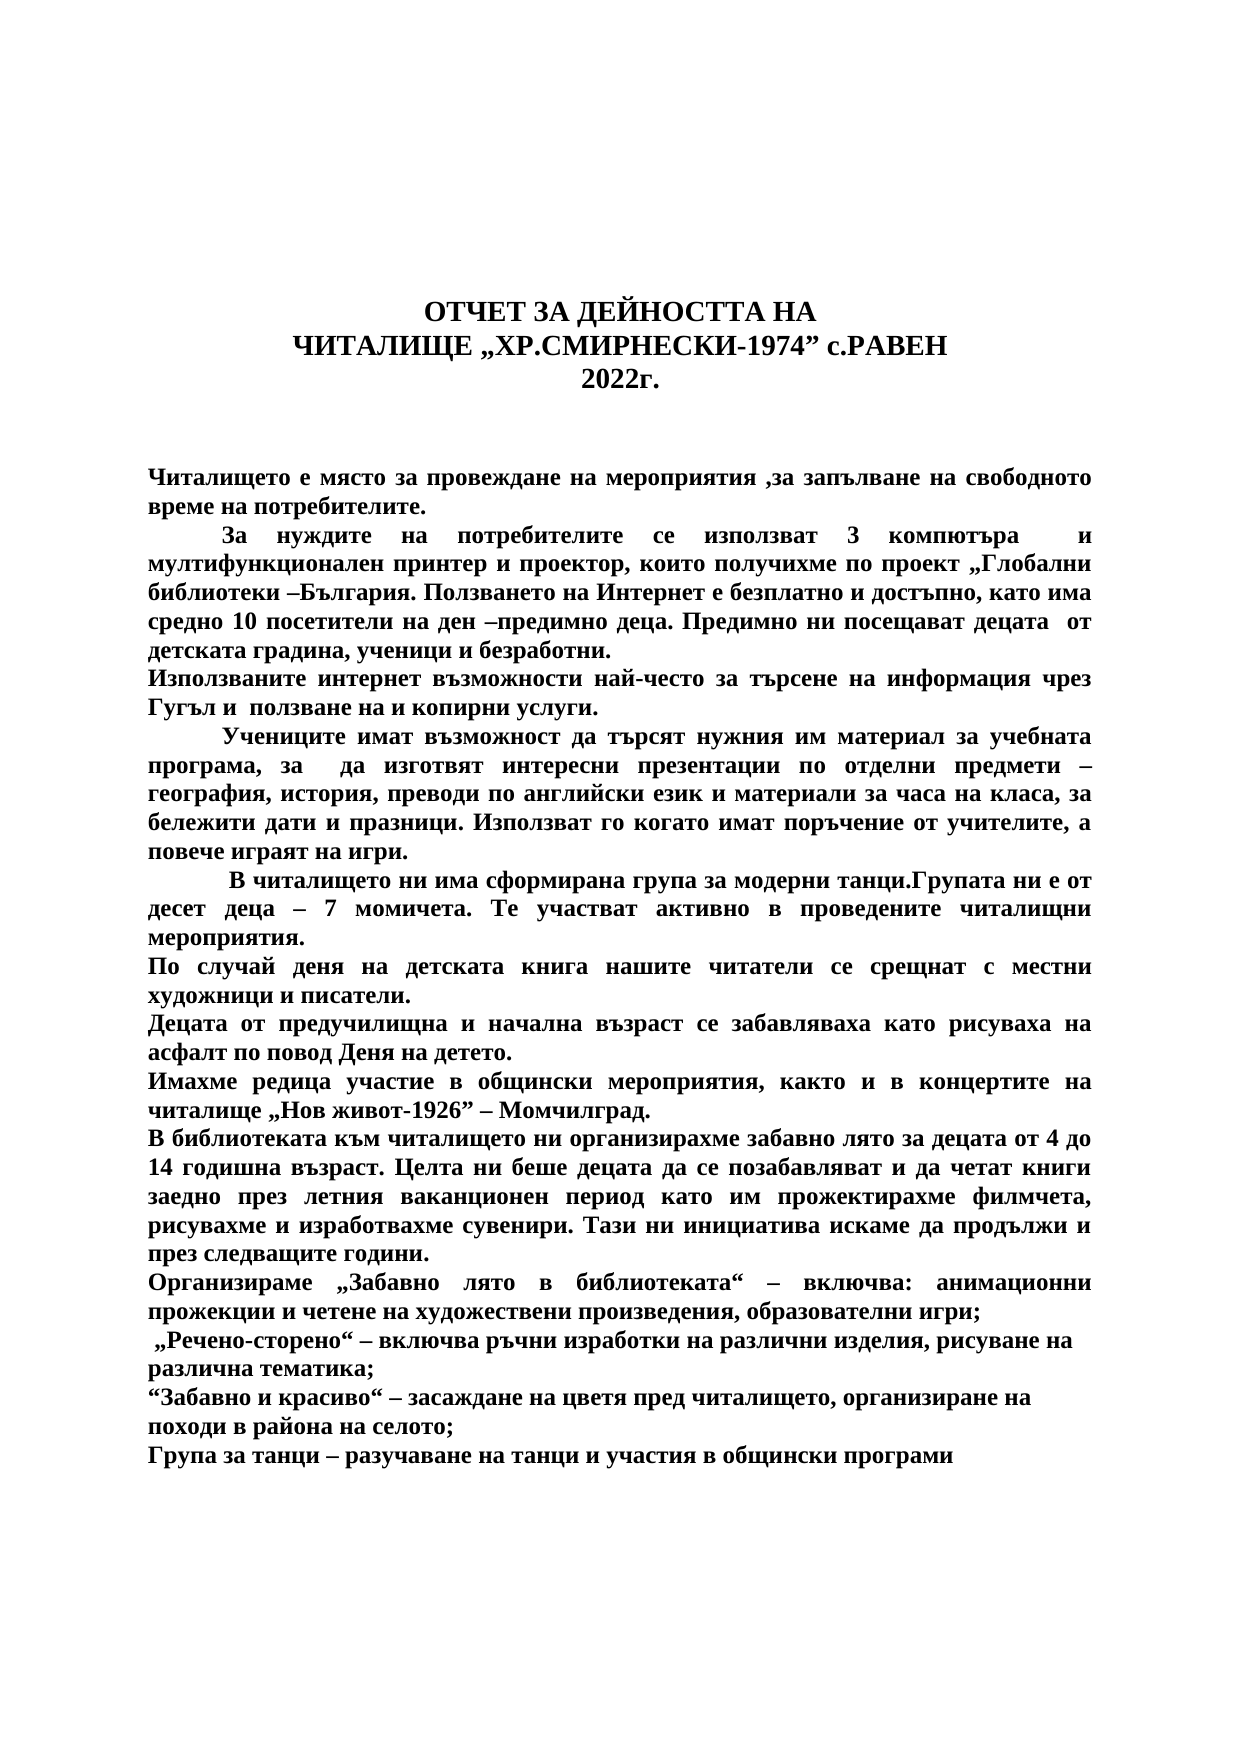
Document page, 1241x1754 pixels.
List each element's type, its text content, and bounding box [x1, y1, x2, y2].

text “Забавно и красиво“ – засаждане на цветя пред читалището, организиране на походи в района на селото; [148, 1382, 1093, 1440]
text По случай деня на детската книга нашите читатели се срещнат с местни художници и писатели. [148, 951, 1093, 1008]
text В читалището ни има сформирана група за модерни танци.Групата ни е от десет деца – 7 момичета. Те участват активно в проведените читалищни мероприятия. [148, 865, 1093, 951]
text ОТЧЕТ ЗА ДЕЙНОСТТА НА [148, 294, 1093, 328]
text Учениците имат възможност да търсят нужния им материал за учебната програма, за да изготвят интересни презентации по отделни предмети – география, история, преводи по английски език и материали за часа на класа, за бележити дати и празници. Използват го когато имат поръчение от учителите, а повече играят на игри. [148, 721, 1093, 865]
text 2022г. [148, 362, 1093, 395]
text ЧИТАЛИЩЕ „ХР.СМИРНЕСКИ-1974” с.РАВЕН [148, 328, 1093, 362]
text Децата от предучилищна и начална възраст се забавляваха като рисуваха на асфалт по повод Деня на детето. [148, 1008, 1093, 1066]
text За нуждите на потребителите се използват 3 компютъра и мултифункционален принтер и проектор, които получихме по проект „Глобални библиотеки –България. Ползването на Интернет е безплатно и достъпно, като има средно 10 посетители на ден –предимно деца. Предимно ни посещават децата от детската градина, ученици и безработни. [148, 520, 1093, 663]
text Читалището е място за провеждане на мероприятия ,за запълване на свободното време на потребителите. [148, 462, 1093, 520]
text Организираме „Забавно лято в библиотеката“ – включва: анимационни прожекции и четене на художествени произведения, образователни игри; [148, 1267, 1093, 1325]
text Група за танци – разучаване на танци и участия в общински програми [148, 1440, 1093, 1468]
text „Речено-сторено“ – включва ръчни изработки на различни изделия, рисуване на различна тематика; [148, 1325, 1093, 1382]
text Имахме редица участие в общински мероприятия, както и в концертите на читалище „Нов живот-1926” – Момчилград. [148, 1066, 1093, 1123]
text Използваните интернет възможности най-често за търсене на информация чрез Гугъл и ползване на и копирни услуги. [148, 663, 1093, 721]
text В библиотеката към читалището ни организирахме забавно лято за децата от 4 до 14 годишна възраст. Целта ни беше децата да се позабавляват и да четат книги заедно през летния ваканционен период като им прожектирахме филмчета, рисувахме и изработвахме сувенири. Тази ни инициатива искаме да продължи и през следващите години. [148, 1123, 1093, 1267]
